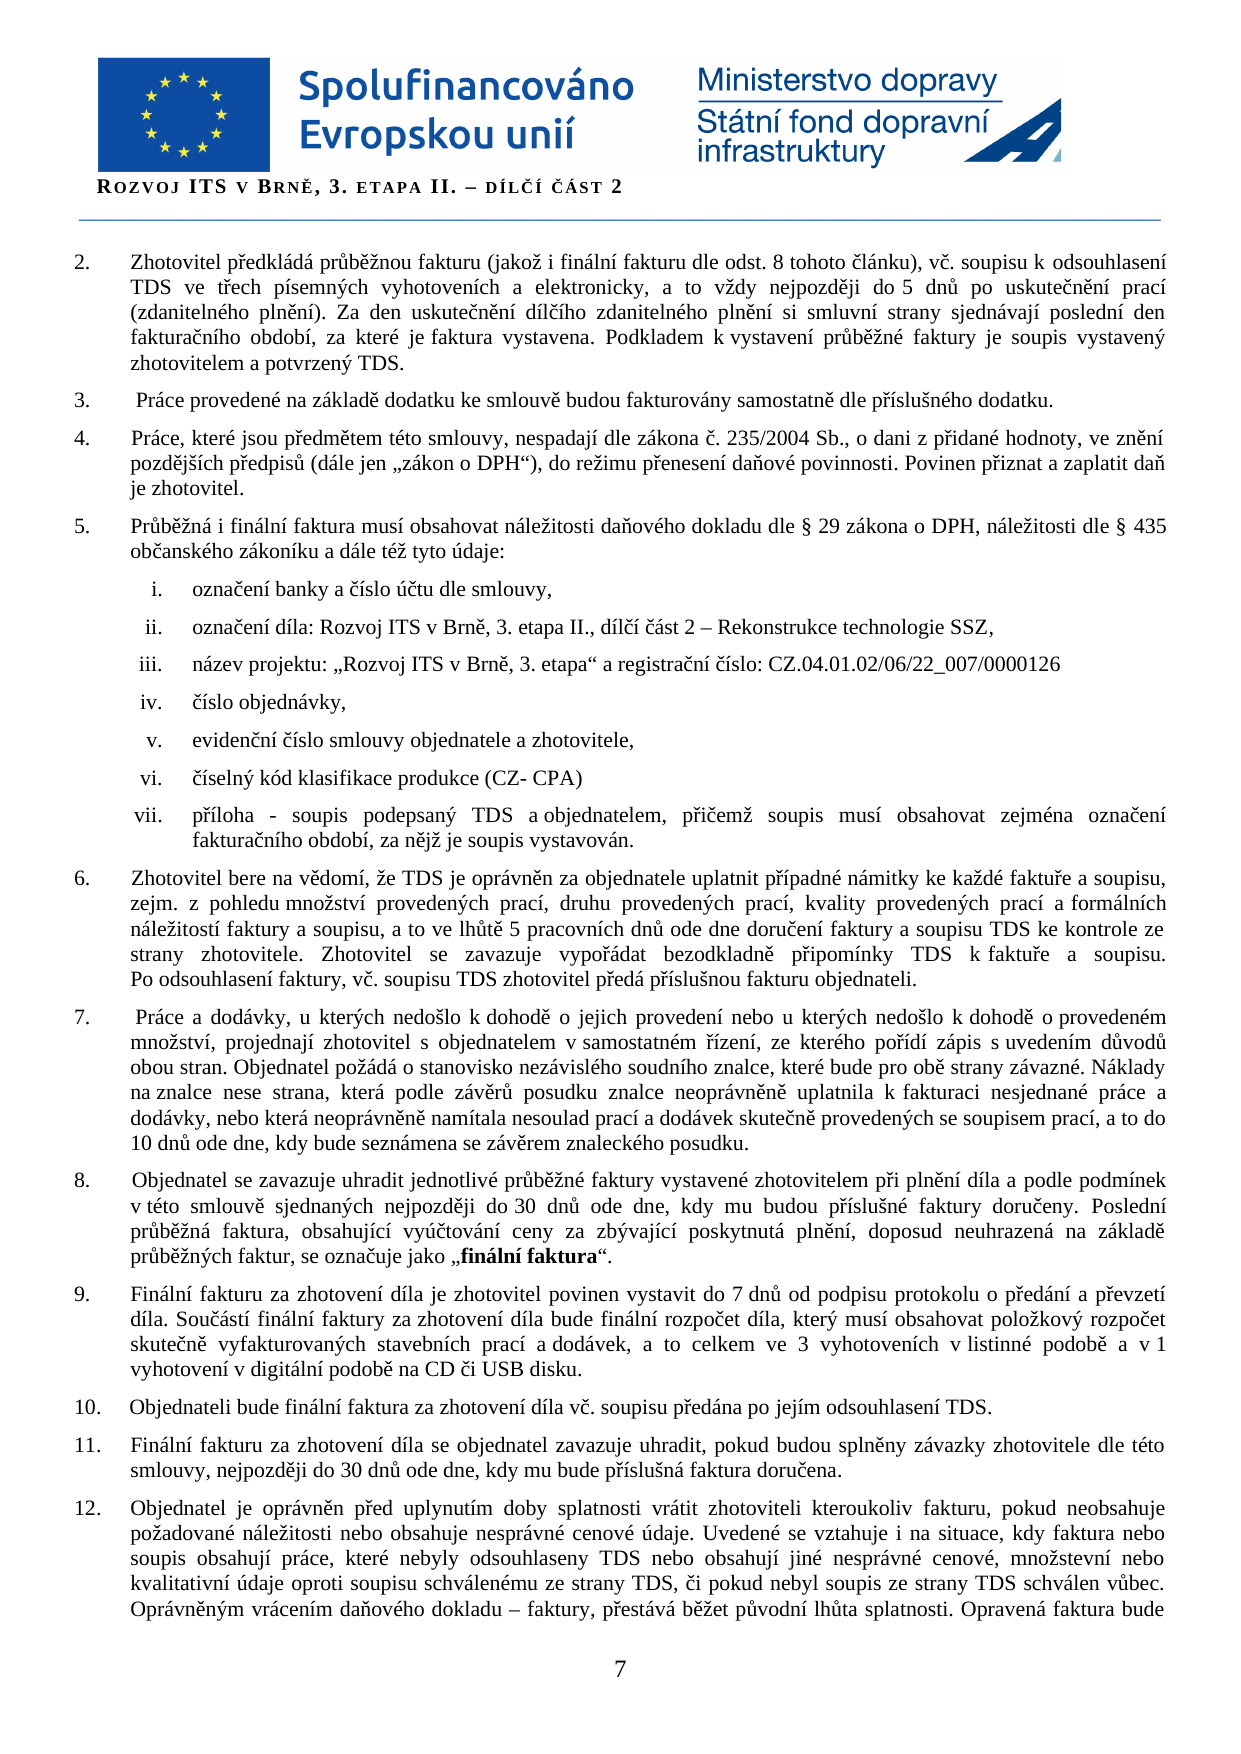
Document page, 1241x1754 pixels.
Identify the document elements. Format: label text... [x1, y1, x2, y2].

list označení díla: Rozvoj ITS v Brně, 3. etapa II., dílčí část 2 – Rekonstrukce technologie SSZ, [162, 614, 1167, 639]
list Zhotovitel předkládá průběžnou fakturu (jakož i finální fakturu dle odst. 8 tohoto článku), vč. soupisu k odsouhlasení TDS ve třech písemných vyhotoveních a elektronicky, a to vždy nejpozději do 5 dnů po uskutečnění prací (zdanitelného plnění). Za den uskutečnění dílčího zdanitelného plnění si smluvní strany sjednávají poslední den fakturačního období, za které je faktura vystavena. Podkladem k vystavení průběžné faktury je soupis vystavený zhotovitelem a potvrzený TDS. [74, 249, 1167, 375]
list Objednatel se zavazuje uhradit jednotlivé průběžné faktury vystavené zhotovitelem při plnění díla a podle podmínek v této smlouvě sjednaných nejpozději do 30 dnů ode dne, kdy mu budou příslušné faktury doručeny. Poslední průběžná faktura, obsahující vyúčtování ceny za zbývající poskytnutá plnění, doposud neuhrazená na základě průběžných faktur, se označuje jako „finální faktura“. [74, 1167, 1167, 1268]
list Průběžná i finální faktura musí obsahovat náležitosti daňového dokladu dle § 29 zákona o DPH, náležitosti dle § 435 občanského zákoníku a dále též tyto údaje: [74, 513, 1167, 563]
list Zhotovitel bere na vědomí, že TDS je oprávněn za objednatele uplatnit případné námitky ke každé faktuře a soupisu, zejm. z pohledu množství provedených prací, druhu provedených prací, kvality provedených prací a formálních náležitostí faktury a soupisu, a to ve lhůtě 5 pracovních dnů ode dne doručení faktury a soupisu TDS ke kontrole ze strany zhotovitele. Zhotovitel se zavazuje vypořádat bezodkladně připomínky TDS k faktuře a soupisu. Po odsouhlasení faktury, vč. soupisu TDS zhotovitel předá příslušnou fakturu objednateli. [74, 865, 1167, 991]
list Finální fakturu za zhotovení díla je zhotovitel povinen vystavit do 7 dnů od podpisu protokolu o předání a převzetí díla. Součástí finální faktury za zhotovení díla bude finální rozpočet díla, který musí obsahovat položkový rozpočet skutečně vyfakturovaných stavebních prací a dodávek, a to celkem ve 3 vyhotoveních v listinné podobě a v 1 vyhotovení v digitální podobě na CD či USB disku. [74, 1281, 1167, 1382]
list příloha - soupis podepsaný TDS a objednatelem, přičemž soupis musí obsahovat zejména označení fakturačního období, za nějž je soupis vystavován. [162, 802, 1167, 853]
list Práce, které jsou předmětem této smlouvy, nespadají dle zákona č. 235/2004 Sb., o dani z přidané hodnoty, ve znění pozdějších předpisů (dále jen „zákon o DPH“), do režimu přenesení daňové povinnosti. Povinen přiznat a zaplatit daň je zhotovitel. [74, 425, 1167, 501]
list číselný kód klasifikace produkce (CZ- CPA) [162, 764, 1167, 790]
list evidenční číslo smlouvy objednatele a zhotovitele, [162, 727, 1167, 752]
picture [96, 56, 1062, 174]
list Práce provedené na základě dodatku ke smlouvě budou fakturovány samostatně dle příslušného dodatku. [74, 387, 1167, 412]
list číslo objednávky, [162, 689, 1167, 714]
list označení banky a číslo účtu dle smlouvy, [162, 576, 1167, 601]
list Objednateli bude finální faktura za zhotovení díla vč. soupisu předána po jejím odsouhlasení TDS. [74, 1394, 1167, 1419]
list Práce a dodávky, u kterých nedošlo k dohodě o jejich provedení nebo u kterých nedošlo k dohodě o provedeném množství, projednají zhotovitel s objednatelem v samostatném řízení, ze kterého pořídí zápis s uvedením důvodů obou stran. Objednatel požádá o stanovisko nezávislého soudního znalce, které bude pro obě strany závazné. Náklady na znalce nese strana, která podle závěrů posudku znalce neoprávněně uplatnila k fakturaci nesjednané práce a dodávky, nebo která neoprávněně namítala nesoulad prací a dodávek skutečně provedených se soupisem prací, a to do 10 dnů ode dne, kdy bude seznámena se závěrem znaleckého posudku. [74, 1004, 1167, 1155]
list Finální fakturu za zhotovení díla se objednatel zavazuje uhradit, pokud budou splněny závazky zhotovitele dle této smlouvy, nejpozději do 30 dnů ode dne, kdy mu bude příslušná faktura doručena. [74, 1432, 1167, 1482]
list název projektu: „Rozvoj ITS v Brně, 3. etapa“ a registrační číslo: CZ.04.01.02/06/22_007/0000126 [162, 651, 1167, 677]
